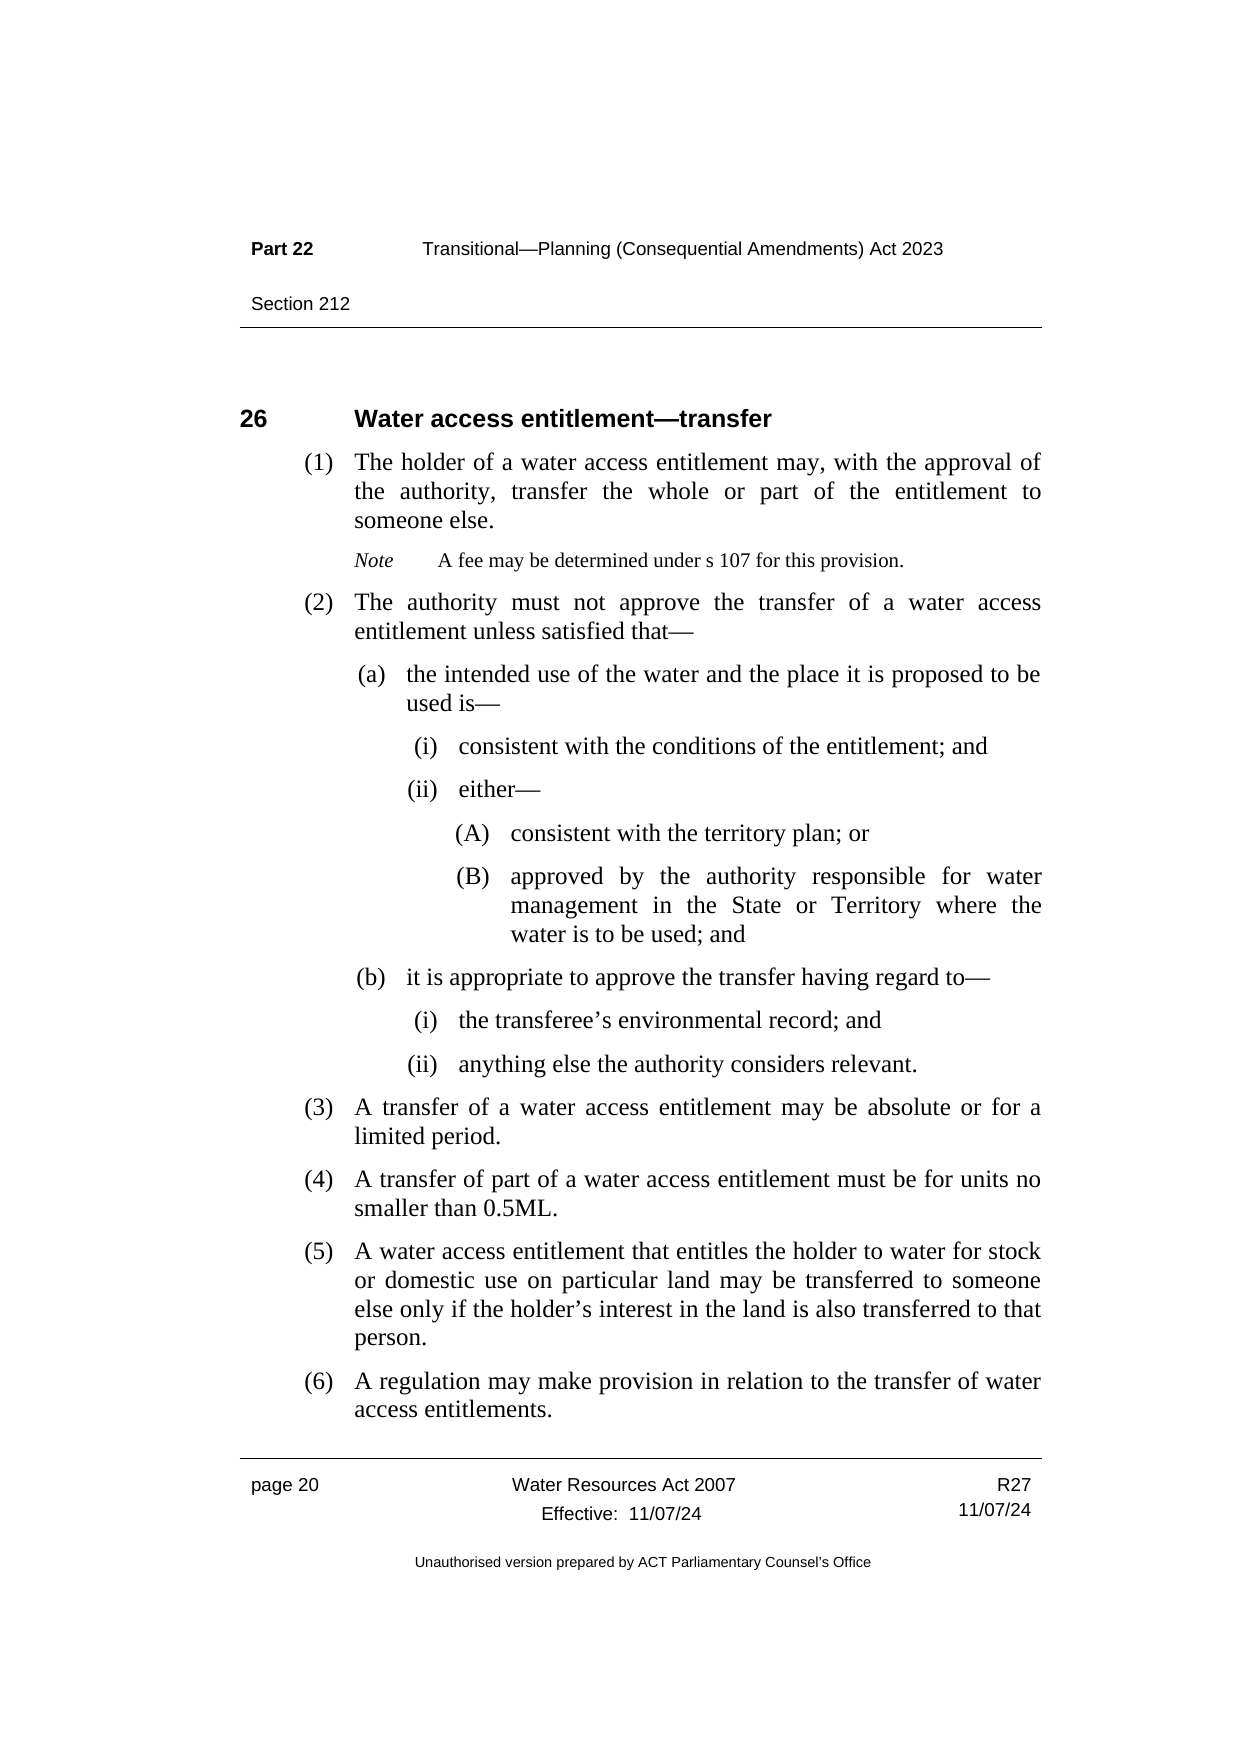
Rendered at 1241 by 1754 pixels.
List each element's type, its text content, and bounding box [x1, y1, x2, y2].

text (2) The authority must not approve the transfer of a water access entitlement unless satisfied that— [239, 587, 1042, 644]
text (ii) anything else the authority considers relevant. [239, 1049, 1042, 1077]
text (i) consistent with the conditions of the entitlement; and [239, 731, 1042, 760]
text 26 Water access entitlement—transfer [239, 404, 1042, 433]
text (4) A transfer of part of a water access entitlement must be for units no smaller than 0.5ML. [239, 1164, 1042, 1222]
text (ii) either— [239, 774, 1042, 803]
text Note A fee may be determined under s 107 for this provision. [354, 548, 1042, 572]
text (A) consistent with the territory plan; or [239, 818, 1042, 847]
text (B) approved by the authority responsible for water management in the State or Territory where the water is to be used; and [239, 861, 1042, 947]
text (5) A water access entitlement that entitles the holder to water for stock or domestic use on particular land may be transferred to someone else only if the holder’s interest in the land is also transferred to that person. [239, 1236, 1042, 1351]
text (1) The holder of a water access entitlement may, with the approval of the authority, transfer the whole or part of the entitlement to someone else. [239, 447, 1042, 534]
text (3) A transfer of a water access entitlement may be absolute or for a limited period. [239, 1092, 1042, 1149]
text (6) A regulation may make provision in relation to the transfer of water access entitlements. [239, 1366, 1042, 1423]
text (i) the transferee’s environmental record; and [239, 1005, 1042, 1034]
text (a) the intended use of the water and the place it is proposed to be used is— [239, 659, 1042, 717]
text (b) it is appropriate to approve the transfer having regard to— [239, 962, 1042, 991]
